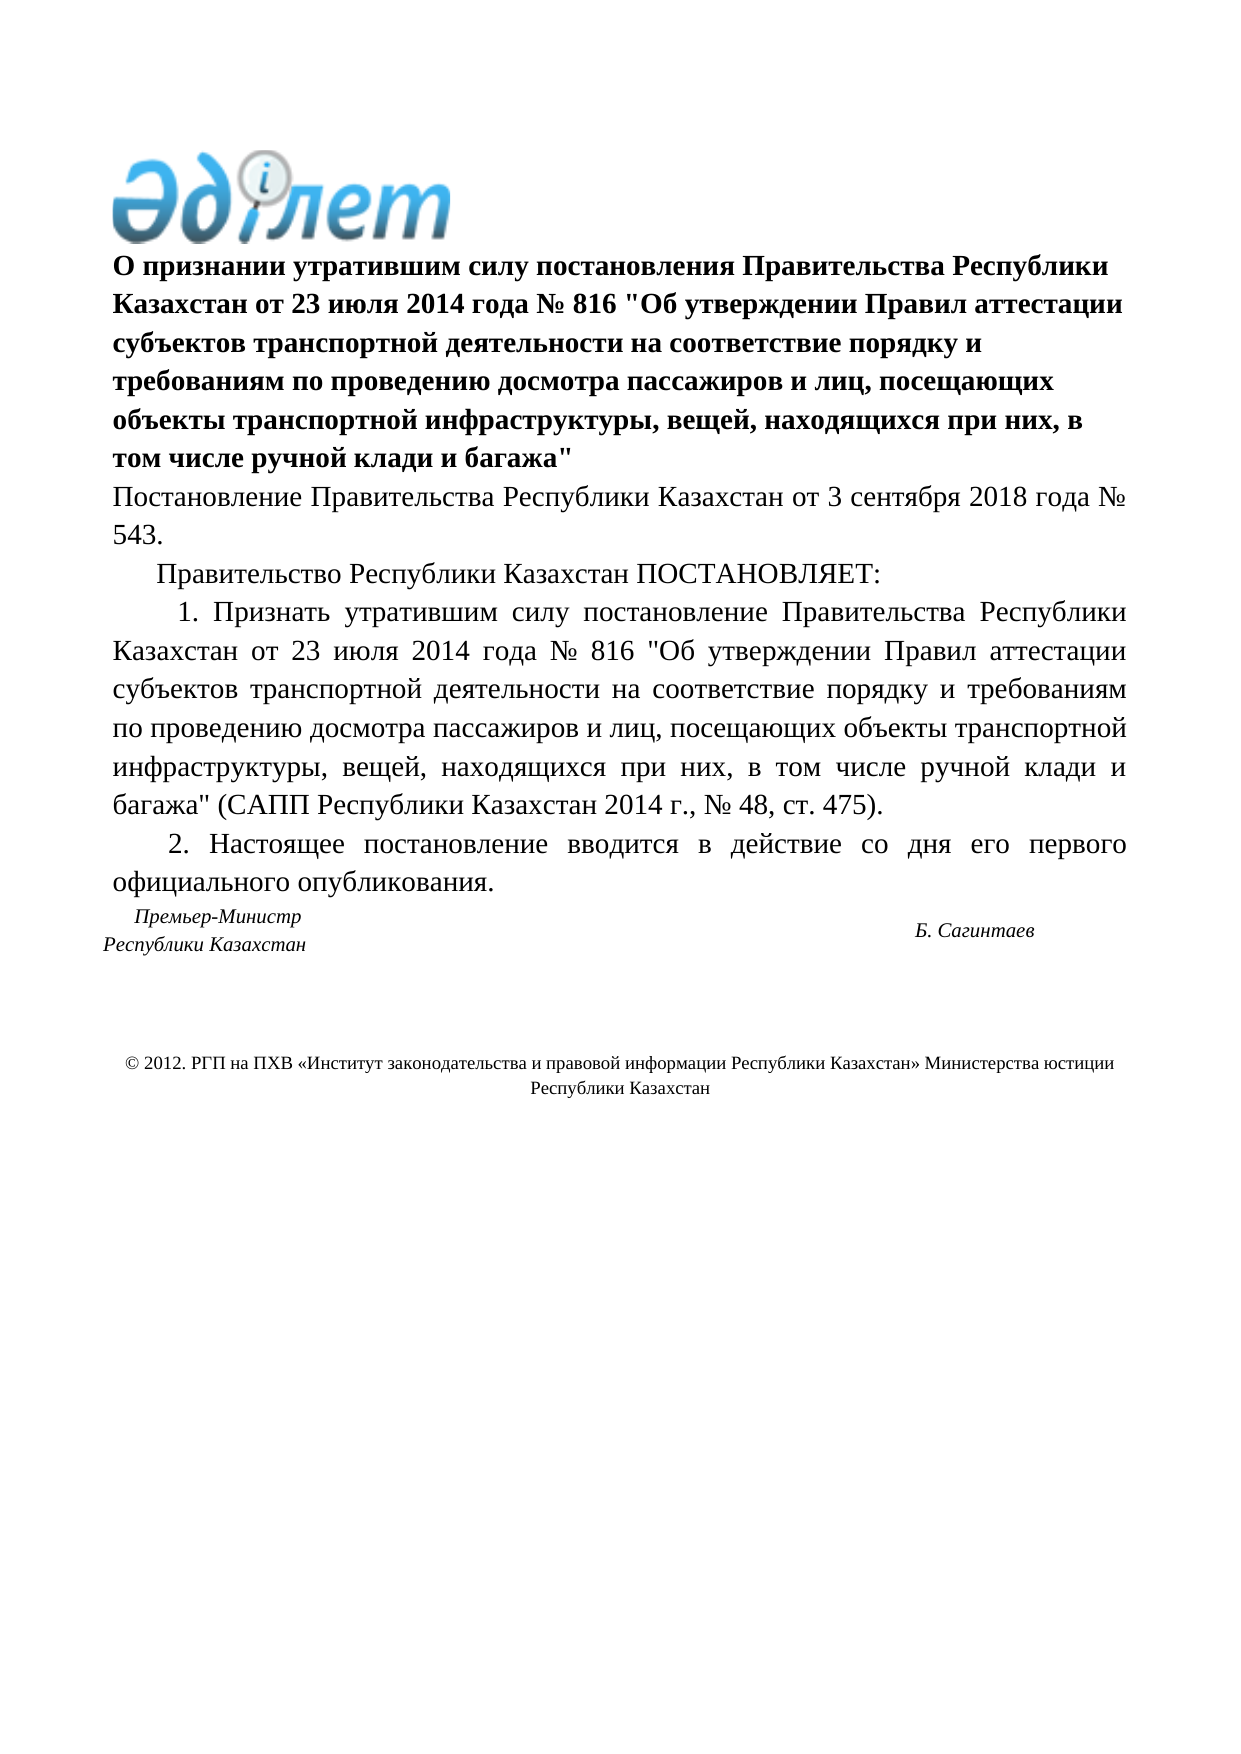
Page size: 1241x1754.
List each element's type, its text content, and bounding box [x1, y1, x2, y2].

text Постановление Правительства Республики Казахстан от 3 сентября 2018 года № 543. [112, 479, 1128, 551]
picture [112, 150, 451, 244]
text 2. Настоящее постановление вводится в действие со дня его первого официального опубликования. [112, 826, 1128, 898]
text Правительство Республики Казахстан ПОСТАНОВЛЯЕТ: [112, 556, 1128, 589]
text 1. Признать утратившим силу постановление Правительства Республики Казахстан от 23 июля 2014 года № 816 "Об утверждении Правил аттестации субъектов транспортной деятельности на соответствие порядку и требованиям по проведению досмотра пассажиров и лиц, посещающих объекты транспортной инфраструктуры, вещей, находящихся при них, в том числе ручной клади и багажа" (САПП Республики Казахстан 2014 г., № 48, ст. 475). [112, 594, 1128, 821]
table_header Премьер-Министр Республики Казахстан [101, 903, 913, 961]
table_header Б. Сагинтаев [913, 903, 1240, 961]
text © 2012. РГП на ПХВ «Институт законодательства и правовой информации Республики Казахстан» Министерства юстиции Республики Казахстан [112, 1052, 1128, 1098]
text О признании утратившим силу постановления Правительства Республики Казахстан от 23 июля 2014 года № 816 "Об утверждении Правил аттестации субъектов транспортной деятельности на соответствие порядку и требованиям по проведению досмотра пассажиров и лиц, посещающих объекты транспортной инфраструктуры, вещей, находящихся при них, в том числе ручной клади и багажа" [112, 248, 1128, 474]
